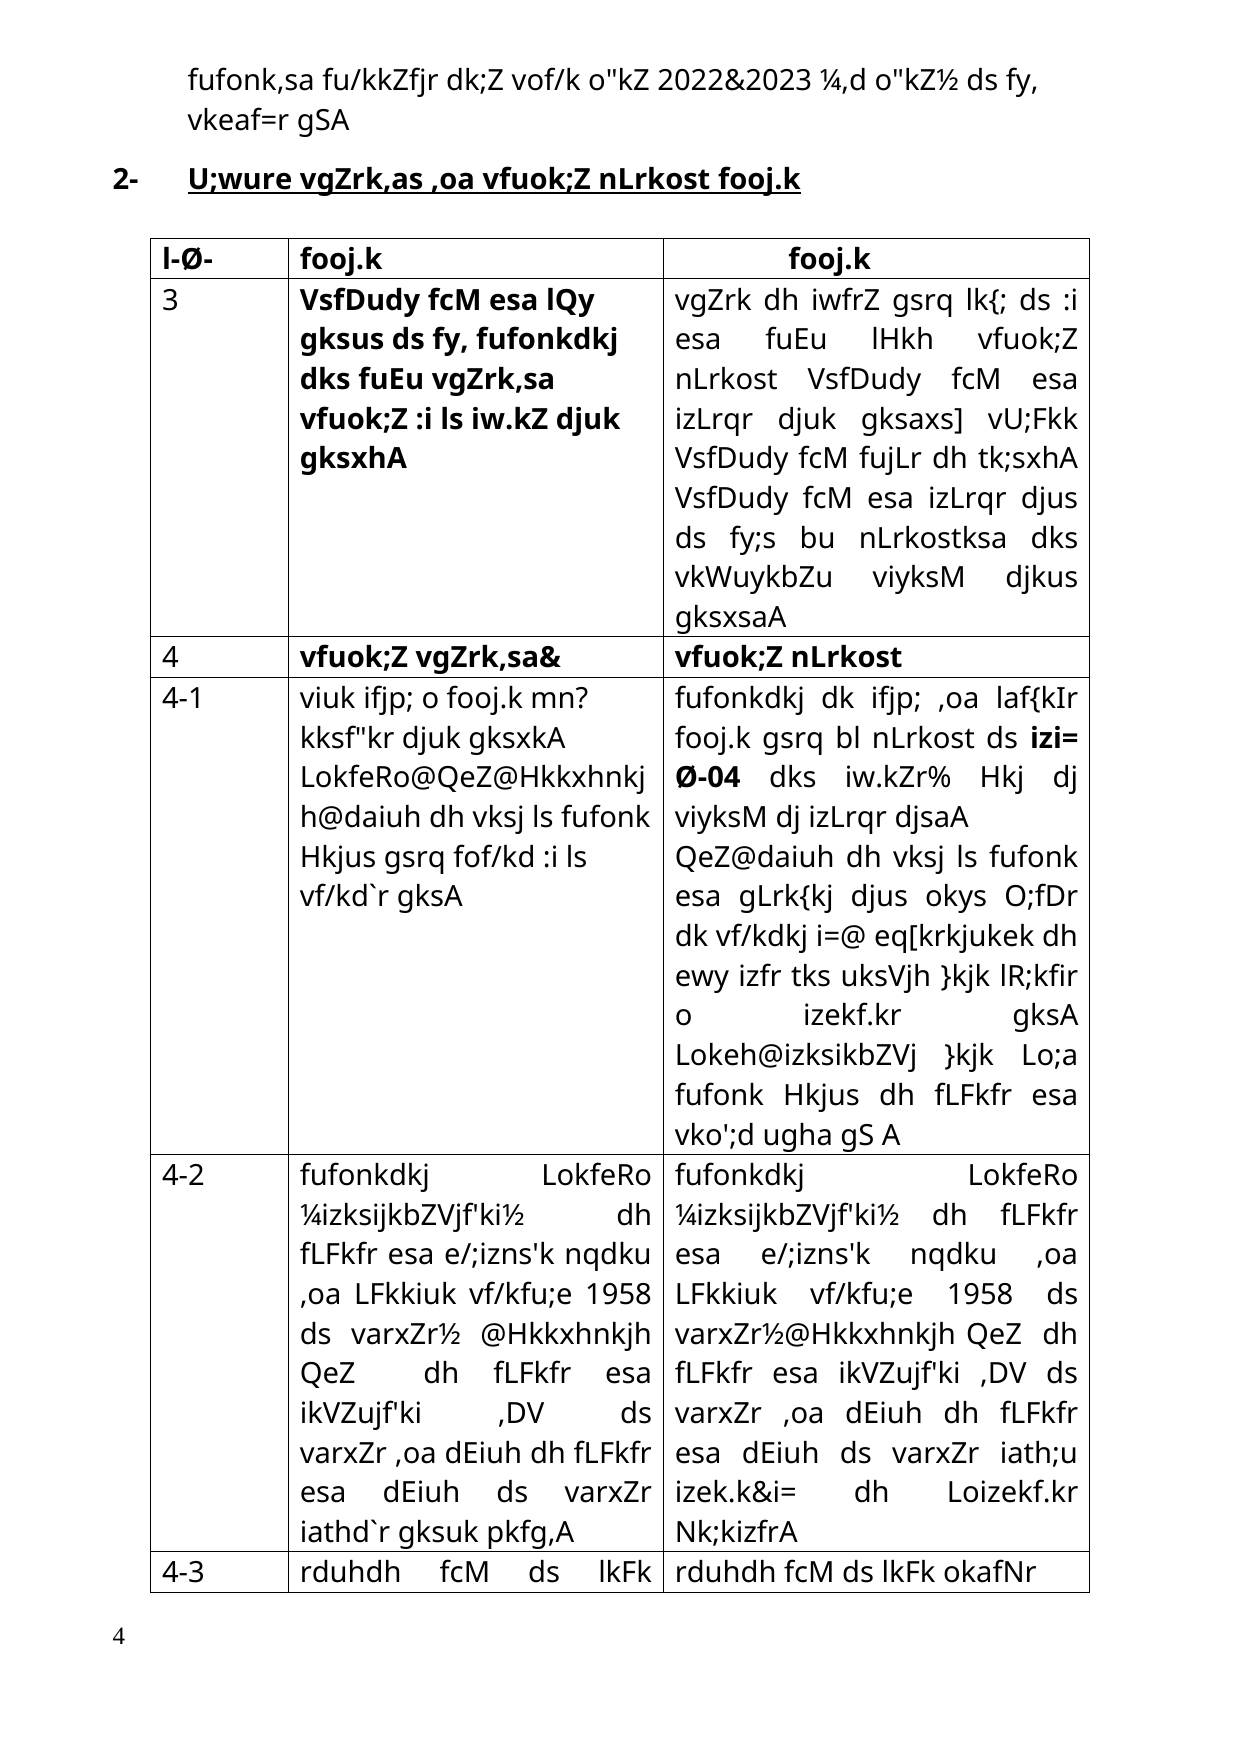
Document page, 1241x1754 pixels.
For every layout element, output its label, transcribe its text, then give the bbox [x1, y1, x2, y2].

table_cell viuk ifjp; o fooj.k mn?kksf"kr djuk gksxkA LokfeRo@QeZ@Hkkxhnkjh@daiuh dh vksj ls fufonk Hkjus gsrq fof/kd :i ls vf/kd`r gksA [289, 678, 663, 1153]
table_cell 4-3 [151, 1552, 288, 1591]
table_header l-Ø- [151, 239, 288, 278]
table_header fooj.k [289, 239, 663, 278]
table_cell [289, 1552, 663, 1591]
table_cell 4-1 [151, 678, 288, 1153]
table_header fooj.k [664, 239, 1089, 278]
table_cell vgZrk dh iwfrZ gsrq lk{; ds :i esa fuEu lHkh vfuok;Z nLrkost VsfDudy fcM esa izLrqr djuk gksaxs] vU;Fkk VsfDudy fcM fujLr dh tk;sxhA VsfDudy fcM esa izLrqr djus ds fy;s bu nLrkostksa dks vkWuykbZu viyksM djkus gksxsaA [664, 279, 1089, 636]
table_cell 3 [151, 279, 288, 636]
text 2- U;wure vgZrk,as ,oa vfuok;Z nLrkost fooj.k [112, 158, 1128, 198]
table_cell vfuok;Z vgZrk,sa& [289, 637, 663, 676]
table_cell fufonkdkj dk ifjp; ,oa laf{kIr fooj.k gsrq bl nLrkost ds izi= Ø-04 dks iw.kZr% Hkj dj viyksM dj izLrqr djsaA QeZ@daiuh dh vksj ls fufonk esa gLrk{kj djus okys O;fDr dk vf/kdkj i=@ eq[krkjukek dh ewy izfr tks uksVjh }kjk lR;kfir o izekf.kr gksA Lokeh@izksikbZVj }kjk Lo;a fufonk Hkjus dh fLFkfr esa vko';d ugha gS A [664, 678, 1089, 1153]
table_cell fufonkdkj LokfeRo ¼izksijkbZVjf'ki½ dh fLFkfr esa e/;izns'k nqdku ,oa LFkkiuk vf/kfu;e 1958 ds varxZr½ @Hkkxhnkjh QeZ dh fLFkfr esa ikVZujf'ki ,DV ds varxZr ,oa dEiuh dh fLFkfr esa dEiuh ds varxZr iathd`r gksuk pkfg,A [289, 1155, 663, 1551]
table_cell vfuok;Z nLrkost [664, 637, 1089, 676]
table_cell 4-2 [151, 1155, 288, 1551]
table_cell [664, 1552, 1089, 1591]
table_cell fufonkdkj LokfeRo ¼izksijkbZVjf'ki½ dh fLFkfr esa e/;izns'k nqdku ,oa LFkkiuk vf/kfu;e 1958 ds varxZr½@Hkkxhnkjh QeZ dh fLFkfr esa ikVZujf'ki ,DV ds varxZr ,oa dEiuh dh fLFkfr esa dEiuh ds varxZr iath;u izek.k&i= dh Loizekf.kr Nk;kizfrA [664, 1155, 1089, 1551]
table_cell 4 [151, 637, 288, 676]
text fufonk,sa fu/kkZfjr dk;Z vof/k o"kZ 2022&2023 ¼,d o"kZ½ ds fy, vkeaf=r gSA [187, 59, 1128, 138]
table_cell VsfDudy fcM esa lQy gksus ds fy, fufonkdkj dks fuEu vgZrk,sa vfuok;Z :i ls iw.kZ djuk gksxhA [289, 279, 663, 636]
